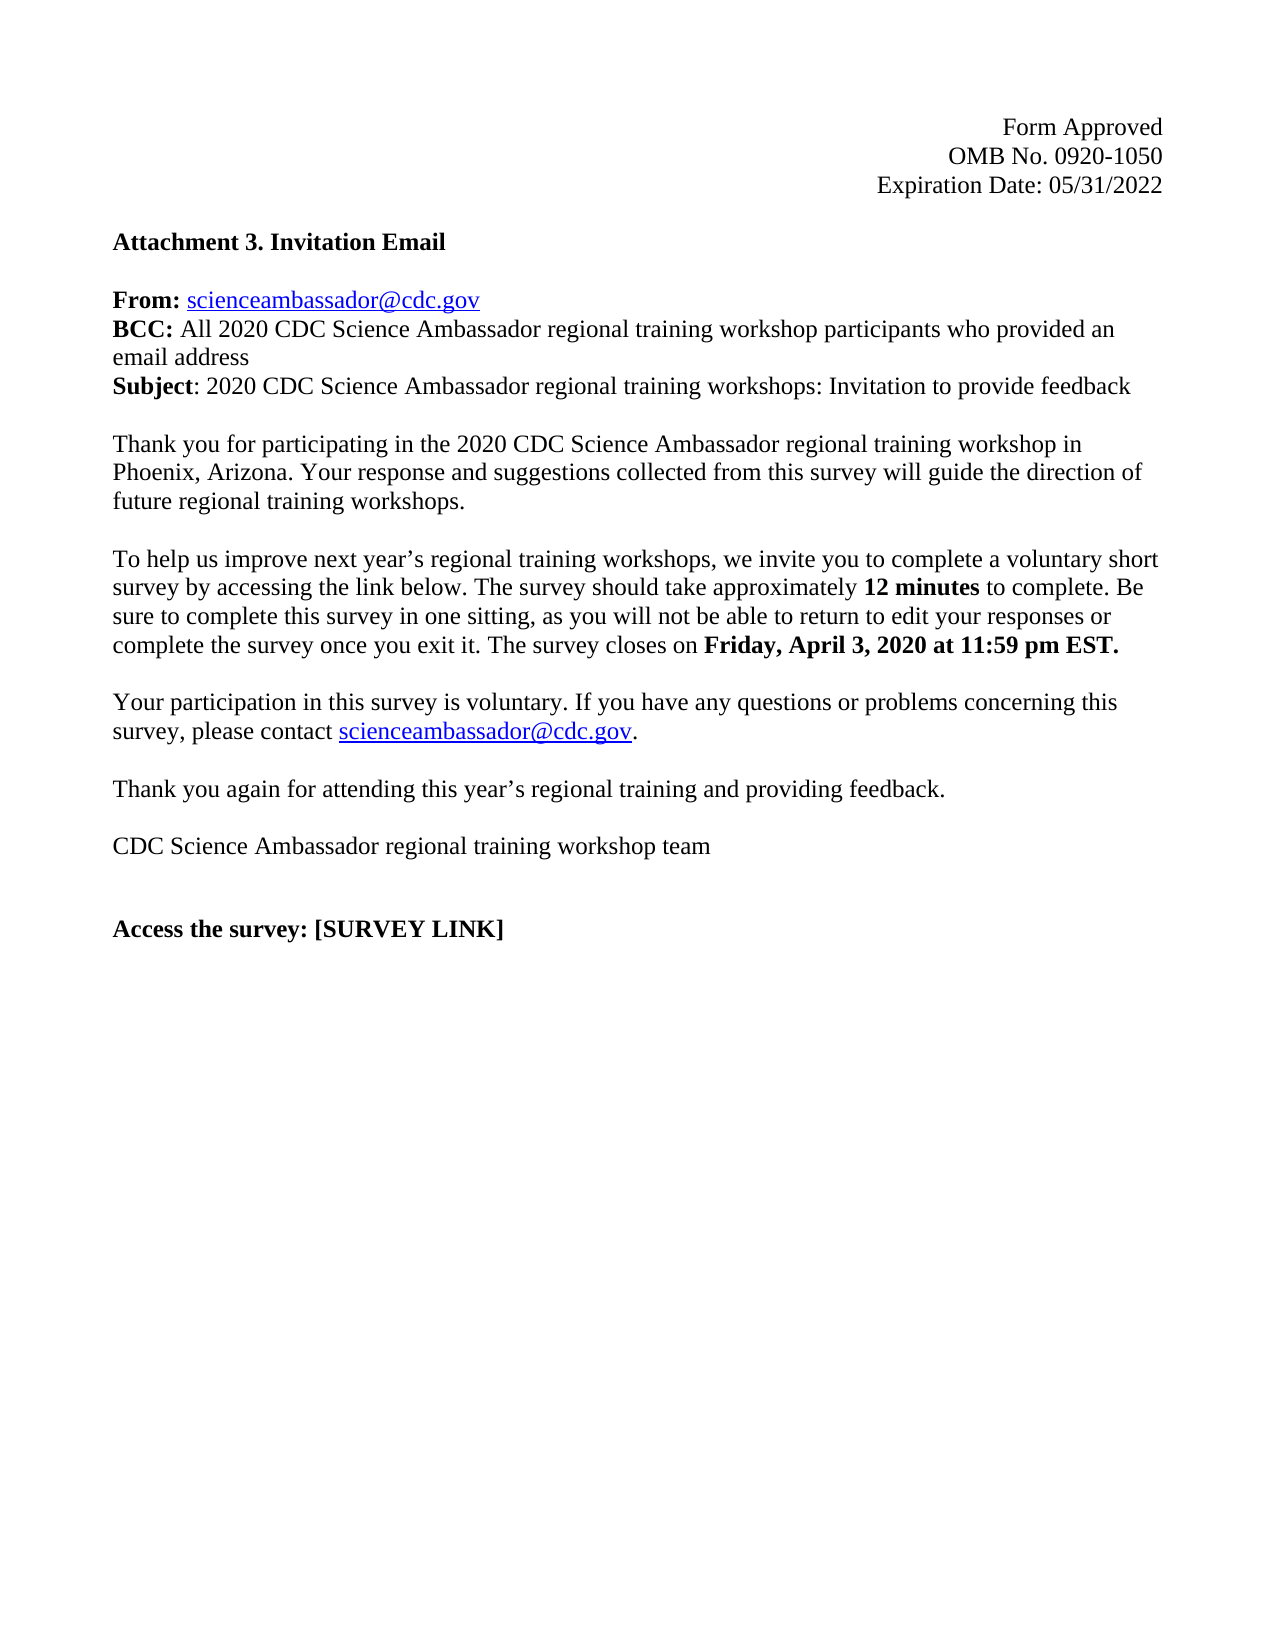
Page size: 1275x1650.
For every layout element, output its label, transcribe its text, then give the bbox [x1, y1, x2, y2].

text Attachment 3. Invitation Email [112, 227, 1162, 256]
text Access the survey: [SURVEY LINK] [112, 914, 1162, 943]
text OMB No. 0920-1050 Expiration Date: 05/31/2022 [112, 141, 1162, 199]
text To help us improve next year’s regional training workshops, we invite you to complete a voluntary short survey by accessing the link below. The survey should take approximately 12 minutes to complete. Be sure to complete this survey in one sitting, as you will not be able to return to edit your responses or complete the survey once you exit it. The survey closes on Friday, April 3, 2020 at 11:59 pm EST. [112, 544, 1162, 659]
text CDC Science Ambassador regional training workshop team [112, 831, 1162, 860]
text Your participation in this survey is voluntary. If you have any questions or problems concerning this survey, please contact scienceambassador@cdc.gov. [112, 659, 1162, 745]
text BCC: All 2020 CDC Science Ambassador regional training workshop participants who provided an email address [112, 314, 1162, 371]
text Form Approved [112, 112, 1162, 141]
text Thank you again for attending this year’s regional training and providing feedback. [112, 774, 1162, 802]
text Subject: 2020 CDC Science Ambassador regional training workshops: Invitation to provide feedback [112, 371, 1162, 400]
text From: scienceambassador@cdc.gov [112, 285, 1162, 314]
text Thank you for participating in the 2020 CDC Science Ambassador regional training workshop in Phoenix, Arizona. Your response and suggestions collected from this survey will guide the direction of future regional training workshops. [112, 429, 1162, 515]
